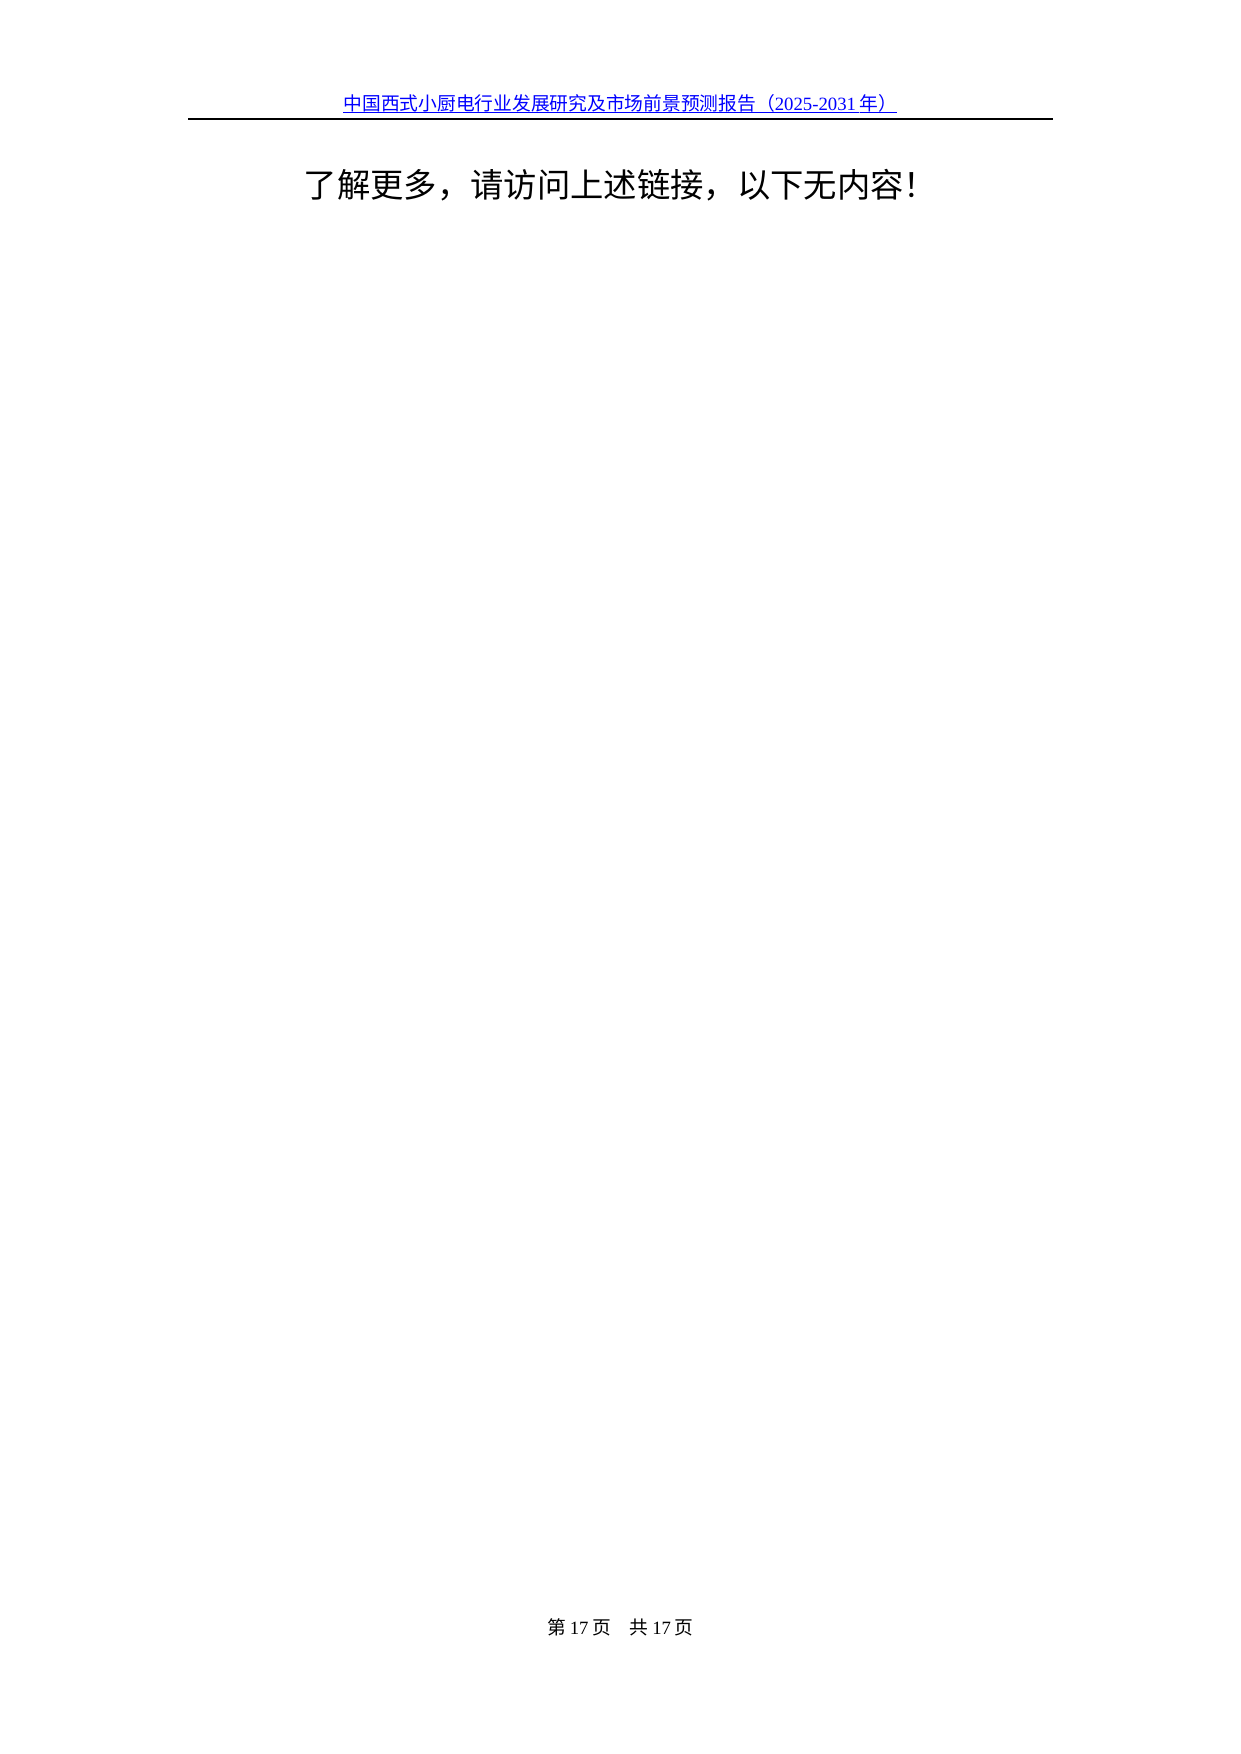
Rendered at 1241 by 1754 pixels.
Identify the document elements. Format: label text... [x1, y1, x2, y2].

title 了解更多，请访问上述链接，以下无内容！ [187, 150, 1053, 215]
